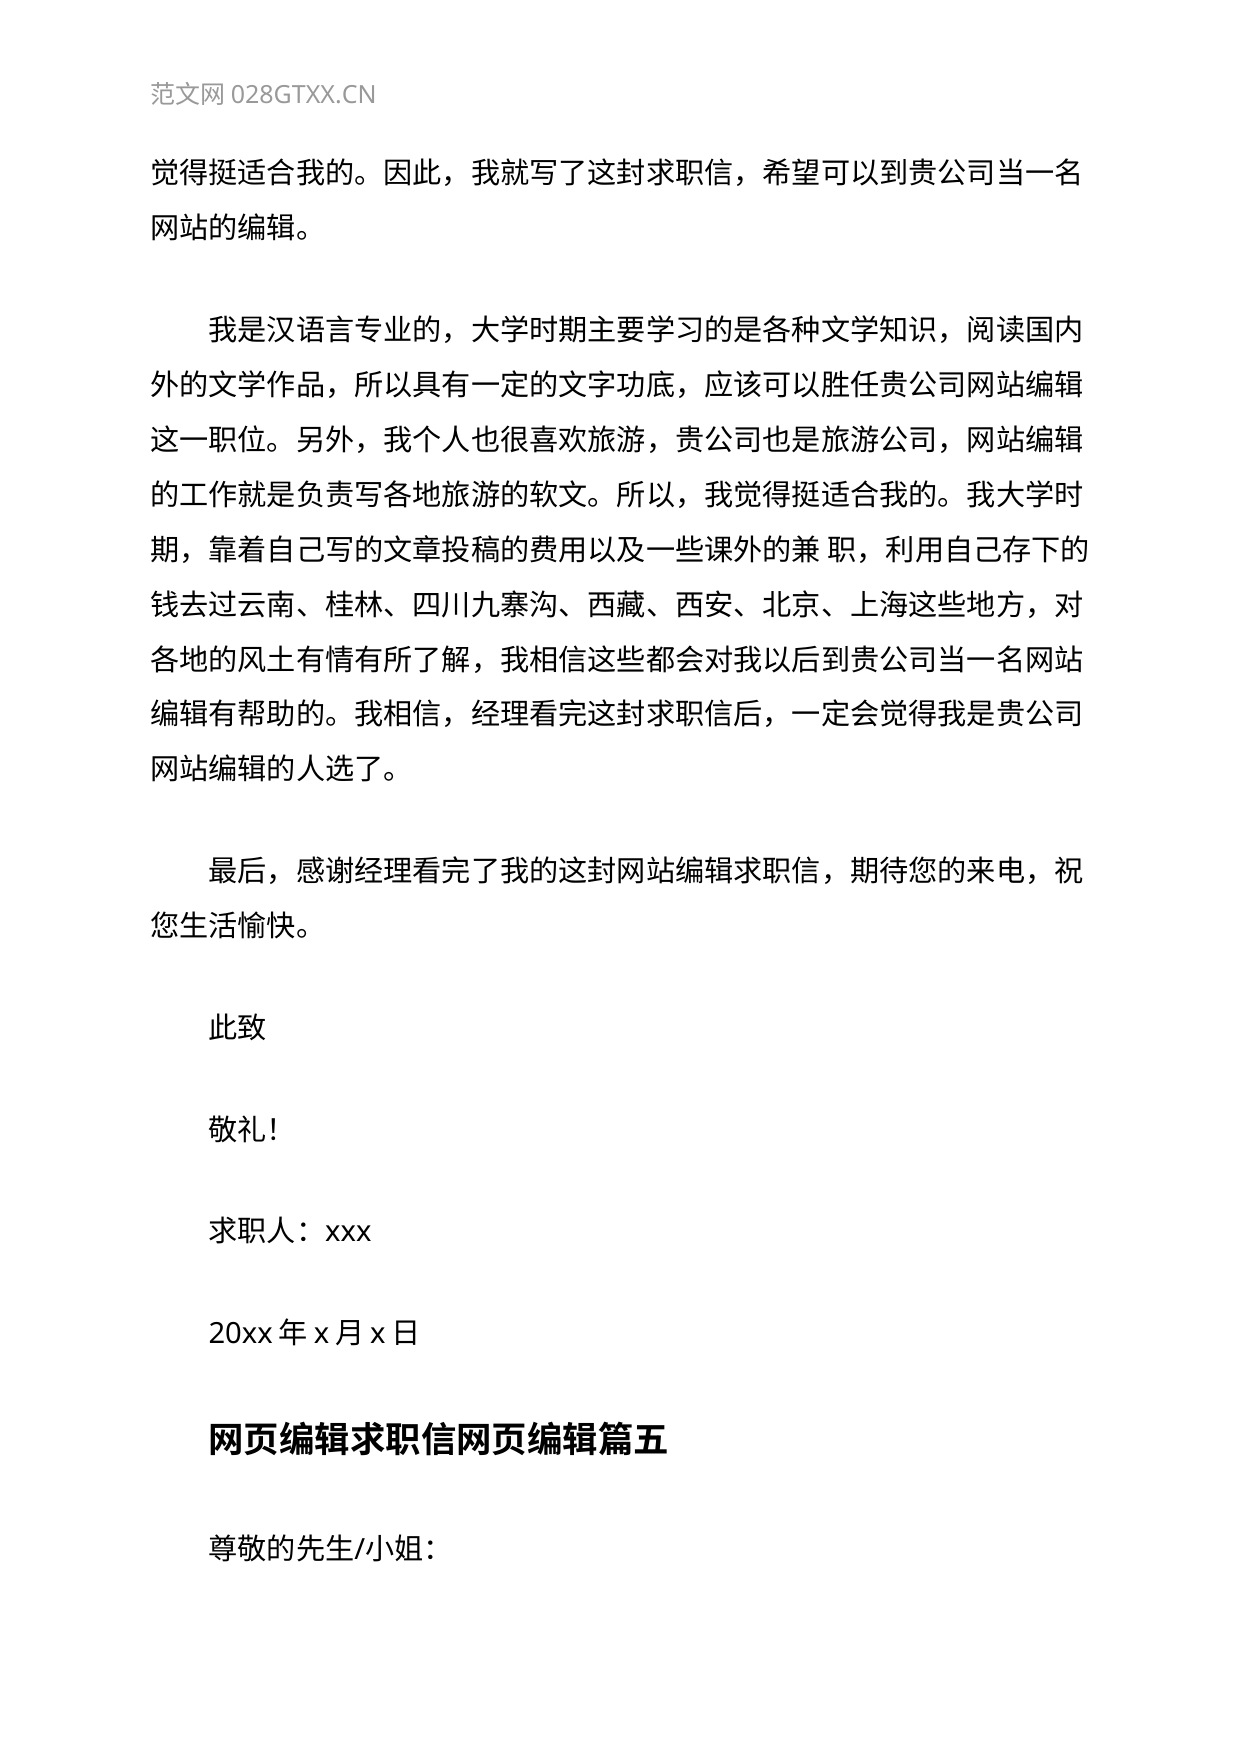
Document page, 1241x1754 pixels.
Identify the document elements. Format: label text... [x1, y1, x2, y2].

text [150, 150, 1090, 247]
text 最后，感谢经理看完了我的这封网站编辑求职信，期待您的来电，祝您生活愉快。 [150, 848, 1090, 945]
text 求职人：xxx [150, 1208, 1090, 1250]
text 我是汉语言专业的，大学时期主要学习的是各种文学知识，阅读国内外的文学作品，所以具有一定的文字功底，应该可以胜任贵公司网站编辑这一职位。另外，我个人也很喜欢旅游，贵公司也是旅游公司，网站编辑的工作就是负责写各地旅游的软文。所以，我觉得挺适合我的。我大学时期，靠着自己写的文章投稿的费用以及一些课外的兼 职，利用自己存下的钱去过云南、桂林、四川九寨沟、西藏、西安、北京、上海这些地方，对各地的风土有情有所了解，我相信这些都会对我以后到贵公司当一名网站编辑有帮助的。我相信，经理看完这封求职信后，一定会觉得我是贵公司网站编辑的人选了。 [150, 307, 1090, 788]
text 网页编辑求职信网页编辑篇五 [150, 1412, 1090, 1463]
text 尊敬的先生/小姐： [150, 1525, 1090, 1568]
text 此致 [150, 1004, 1090, 1047]
text 20xx年x月x日 [150, 1310, 1090, 1352]
text 敬礼！ [150, 1106, 1090, 1148]
